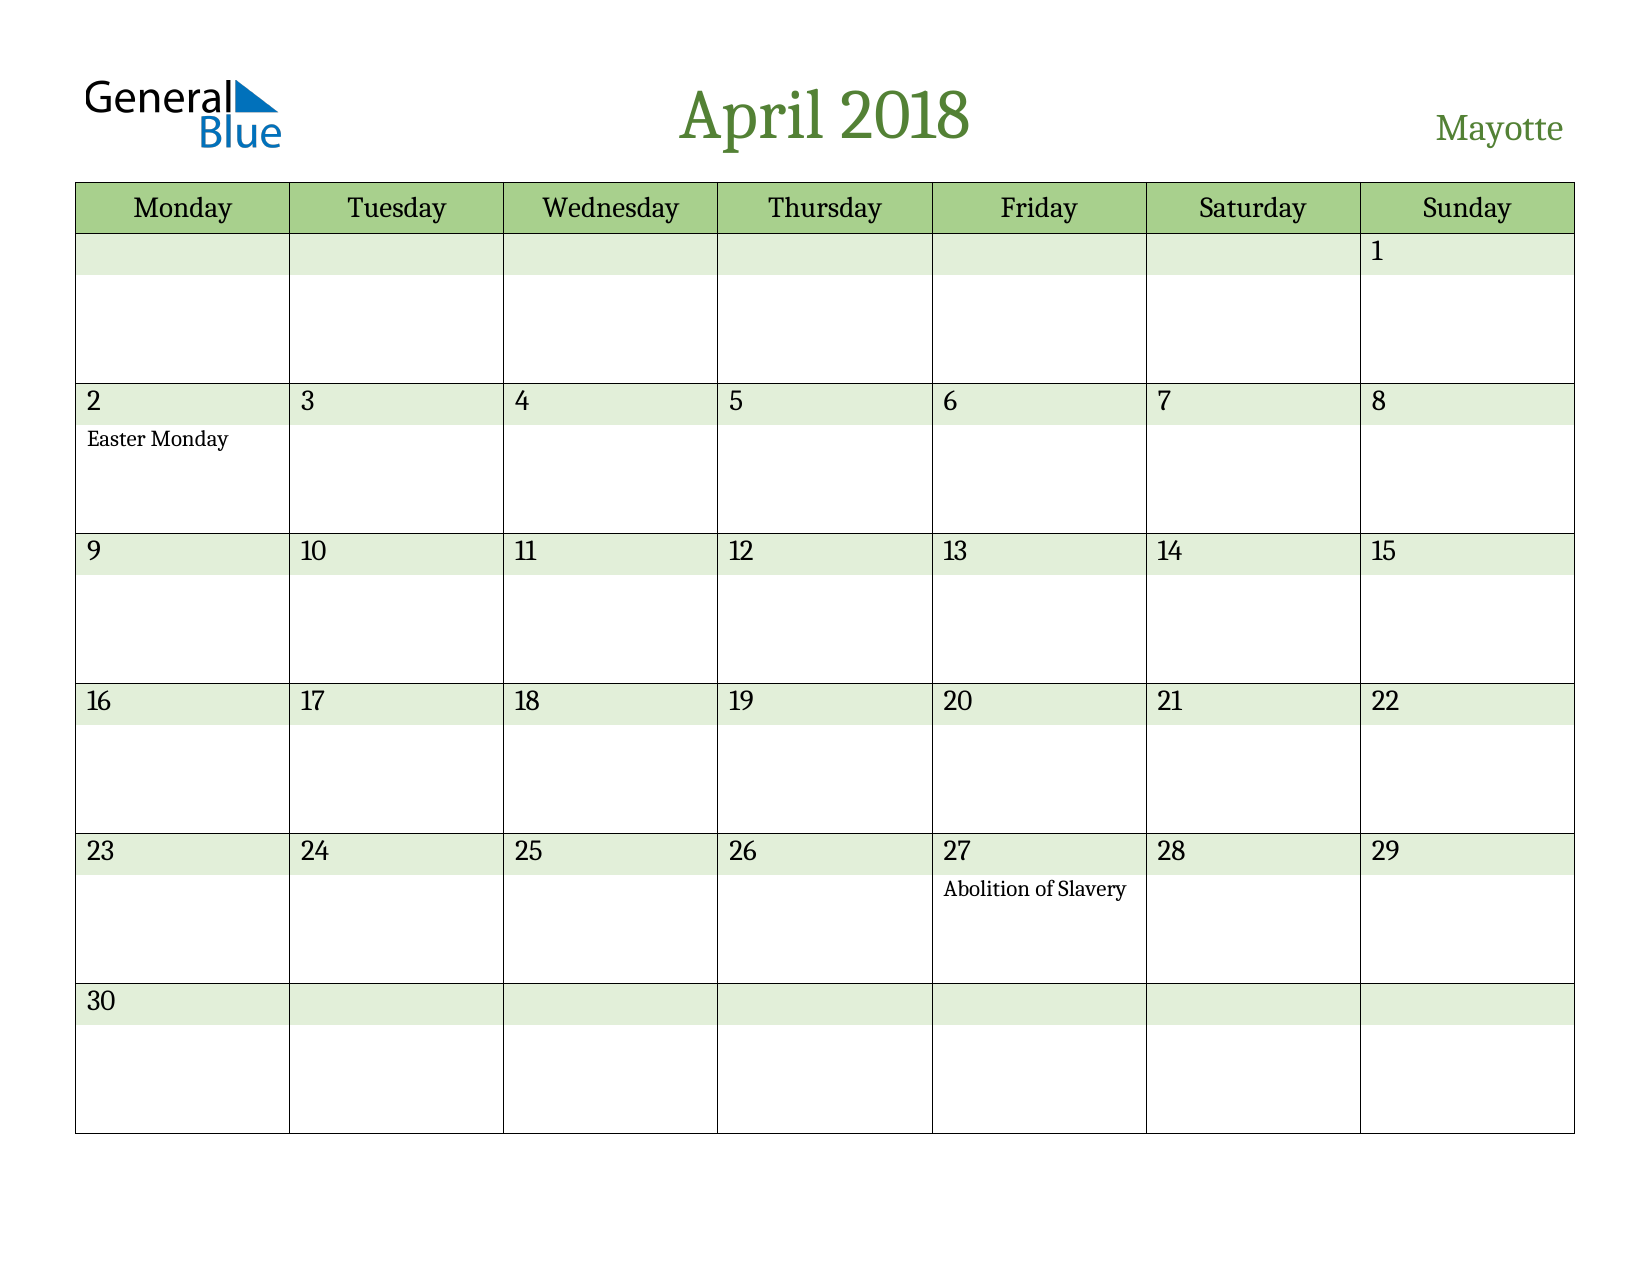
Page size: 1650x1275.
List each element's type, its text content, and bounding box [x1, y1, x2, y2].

table_cell 13 [933, 534, 1146, 575]
table_cell [504, 234, 717, 275]
table_cell 22 [1361, 684, 1574, 725]
table_cell [504, 575, 717, 683]
table_cell 26 [718, 834, 932, 875]
table_cell 29 [1361, 834, 1574, 875]
table_cell [718, 725, 932, 833]
table_cell 28 [1147, 834, 1360, 875]
table_cell [1361, 725, 1574, 833]
table_header [76, 75, 503, 182]
table_cell [504, 725, 717, 833]
table_cell [1361, 275, 1574, 383]
table_cell [290, 984, 503, 1025]
table_cell [290, 725, 503, 833]
table_cell [76, 875, 289, 983]
table_cell Thursday [718, 183, 932, 233]
table_cell [933, 425, 1146, 533]
table_cell 9 [76, 534, 289, 575]
table_cell [76, 575, 289, 683]
table_cell 12 [718, 534, 932, 575]
table_cell 14 [1147, 534, 1360, 575]
table_cell [718, 984, 932, 1025]
table_cell [1361, 575, 1574, 683]
table_header April 2018 [504, 75, 1146, 182]
table_cell [1361, 425, 1574, 533]
table_cell [933, 1025, 1146, 1133]
table_cell Saturday [1147, 183, 1360, 233]
table_cell [290, 575, 503, 683]
table_cell Wednesday [504, 183, 717, 233]
table_cell 11 [504, 534, 717, 575]
table_cell [504, 875, 717, 983]
table_cell 21 [1147, 684, 1360, 725]
table_cell 19 [718, 684, 932, 725]
table_cell [718, 575, 932, 683]
table_cell [76, 275, 289, 383]
table_cell [1147, 425, 1360, 533]
table_cell [76, 234, 289, 275]
table_cell [1147, 984, 1360, 1025]
table_cell 24 [290, 834, 503, 875]
table_cell 3 [290, 384, 503, 425]
table_cell [933, 275, 1146, 383]
table_cell [1147, 575, 1360, 683]
table_cell [290, 275, 503, 383]
table_cell Monday [76, 183, 289, 233]
table_cell 17 [290, 684, 503, 725]
table_header Mayotte [1146, 75, 1574, 182]
table_cell 2 [76, 384, 289, 425]
table_cell [290, 1025, 503, 1133]
table_cell [933, 984, 1146, 1025]
table_cell [290, 875, 503, 983]
table_cell [1361, 984, 1574, 1025]
table_cell Tuesday [290, 183, 503, 233]
table_cell [933, 234, 1146, 275]
table_cell [1361, 875, 1574, 983]
table_cell [718, 1025, 932, 1133]
table_cell [504, 984, 717, 1025]
table_cell 7 [1147, 384, 1360, 425]
table_cell 30 [76, 984, 289, 1025]
table_cell [1147, 275, 1360, 383]
table_cell Friday [933, 183, 1146, 233]
table_cell 20 [933, 684, 1146, 725]
table_cell [290, 234, 503, 275]
table_cell 15 [1361, 534, 1574, 575]
table_cell Abolition of Slavery [933, 875, 1146, 983]
table_cell [933, 575, 1146, 683]
table_cell 6 [933, 384, 1146, 425]
table_cell [76, 725, 289, 833]
table_cell 4 [504, 384, 717, 425]
table_cell [1361, 1025, 1574, 1133]
table_cell [1147, 725, 1360, 833]
table_cell [1147, 1025, 1360, 1133]
table_cell [504, 425, 717, 533]
table_cell 10 [290, 534, 503, 575]
table_cell [1147, 234, 1360, 275]
table_cell Easter Monday [76, 425, 289, 533]
table_cell [718, 425, 932, 533]
table_cell [504, 275, 717, 383]
table_cell 5 [718, 384, 932, 425]
table_cell 25 [504, 834, 717, 875]
table_cell 8 [1361, 384, 1574, 425]
table_cell 18 [504, 684, 717, 725]
table_cell 1 [1361, 234, 1574, 275]
picture [86, 80, 281, 148]
table_cell [933, 725, 1146, 833]
table_cell [290, 425, 503, 533]
table_cell [76, 1025, 289, 1133]
table_cell [718, 875, 932, 983]
table_cell [1147, 875, 1360, 983]
table_cell 23 [76, 834, 289, 875]
table_cell Sunday [1361, 183, 1574, 233]
table_cell [718, 234, 932, 275]
table_cell 16 [76, 684, 289, 725]
table_cell [504, 1025, 717, 1133]
table_cell 27 [933, 834, 1146, 875]
table_cell [718, 275, 932, 383]
